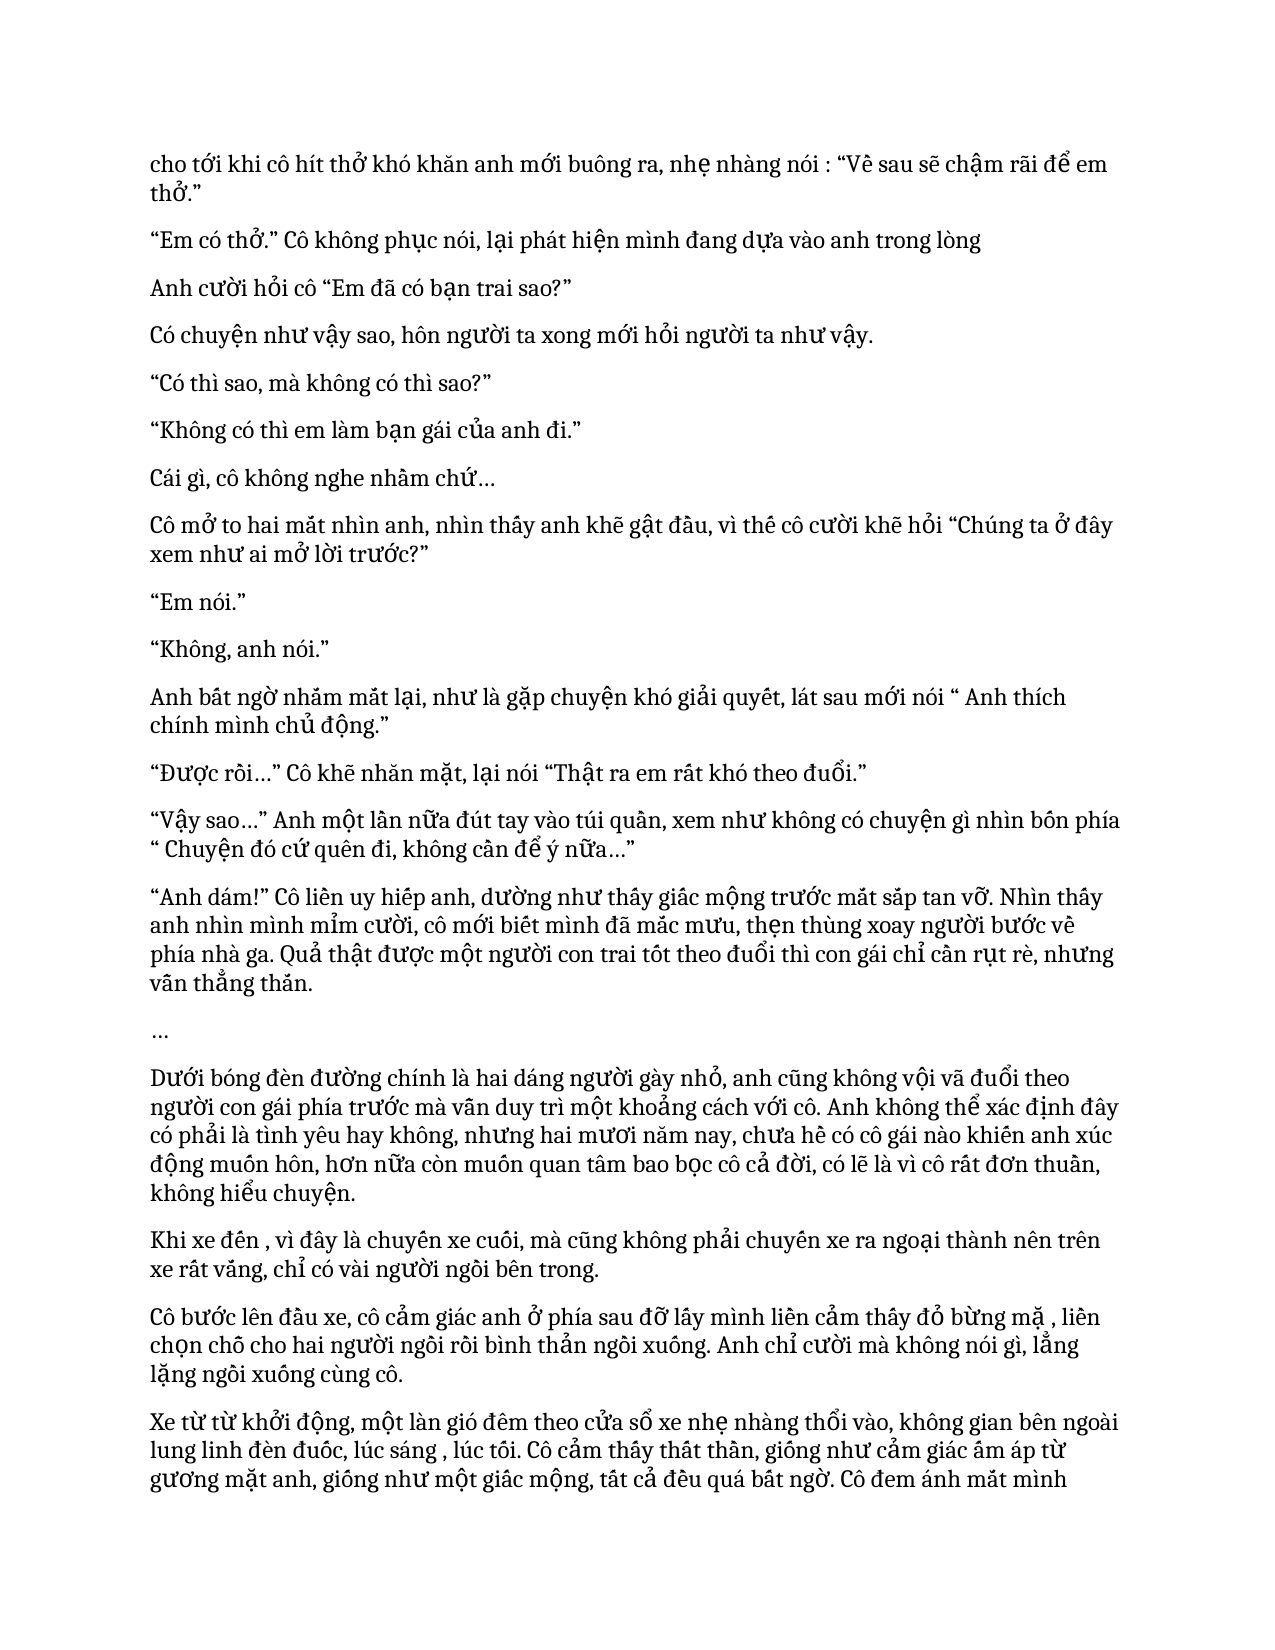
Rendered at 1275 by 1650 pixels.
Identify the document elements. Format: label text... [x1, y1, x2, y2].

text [150, 1407, 1125, 1494]
text “Anh dám!” Cô liền uy hiếp anh, dường như thấy giấc mộng trước mắt sắp tan vỡ. Nhìn thấy anh nhìn mình mỉm cười, cô mới biết mình đã mắc mưu, thẹn thùng xoay người bước về phía nhà ga. Quả thật được một người con trai tốt theo đuổi thì con gái chỉ cần rụt rè, nhưng vẫn thẳng thắn. [150, 882, 1125, 997]
text Cái gì, cô không nghe nhầm chứ… [150, 464, 1125, 492]
text … [150, 1016, 1125, 1045]
text “Em có thở.” Cô không phục nói, lại phát hiện mình đang dựa vào anh trong lòng [150, 226, 1125, 255]
text “Được rồi…” Cô khẽ nhăn mặt, lại nói “Thật ra em rất khó theo đuổi.” [150, 759, 1125, 787]
text Cô mở to hai mắt nhìn anh, nhìn thấy anh khẽ gật đầu, vì thế cô cười khẽ hỏi “Chúng ta ở đây xem như ai mở lời trước?” [150, 511, 1125, 569]
text Có chuyện như vậy sao, hôn người ta xong mới hỏi người ta như vậy. [150, 321, 1125, 350]
text “Em nói.” [150, 587, 1125, 616]
text Dưới bóng đèn đường chính là hai dáng người gày nhỏ, anh cũng không vội vã đuổi theo người con gái phía trước mà vẫn duy trì một khoảng cách với cô. Anh không thể xác định đây có phải là tình yêu hay không, nhưng hai mươi năm nay, chưa hề có cô gái nào khiến anh xúc động muốn hôn, hơn nữa còn muốn quan tâm bao bọc cô cả đời, có lẽ là vì cô rất đơn thuần, không hiểu chuyện. [150, 1064, 1125, 1207]
text Khi xe đến , vì đây là chuyến xe cuối, mà cũng không phải chuyến xe ra ngoại thành nên trên xe rất vắng, chỉ có vài người ngồi bên trong. [150, 1226, 1125, 1284]
text “Có thì sao, mà không có thì sao?” [150, 369, 1125, 397]
text “Không có thì em làm bạn gái của anh đi.” [150, 416, 1125, 445]
text Cô bước lên đầu xe, cô cảm giác anh ở phía sau đỡ lấy mình liền cảm thấy đỏ bừng mặ , liền chọn chỗ cho hai người ngồi rồi bình thản ngồi xuống. Anh chỉ cười mà không nói gì, lẳng lặng ngồi xuống cùng cô. [150, 1302, 1125, 1389]
text “Vậy sao…” Anh một lần nữa đút tay vào túi quần, xem như không có chuyện gì nhìn bốn phía “ Chuyện đó cứ quên đi, không cần để ý nữa…” [150, 806, 1125, 864]
text Anh cười hỏi cô “Em đã có bạn trai sao?” [150, 274, 1125, 302]
text “Không, anh nói.” [150, 635, 1125, 664]
text Anh bất ngờ nhắm mắt lại, như là gặp chuyện khó giải quyết, lát sau mới nói “ Anh thích chính mình chủ động.” [150, 682, 1125, 740]
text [150, 150, 1125, 207]
